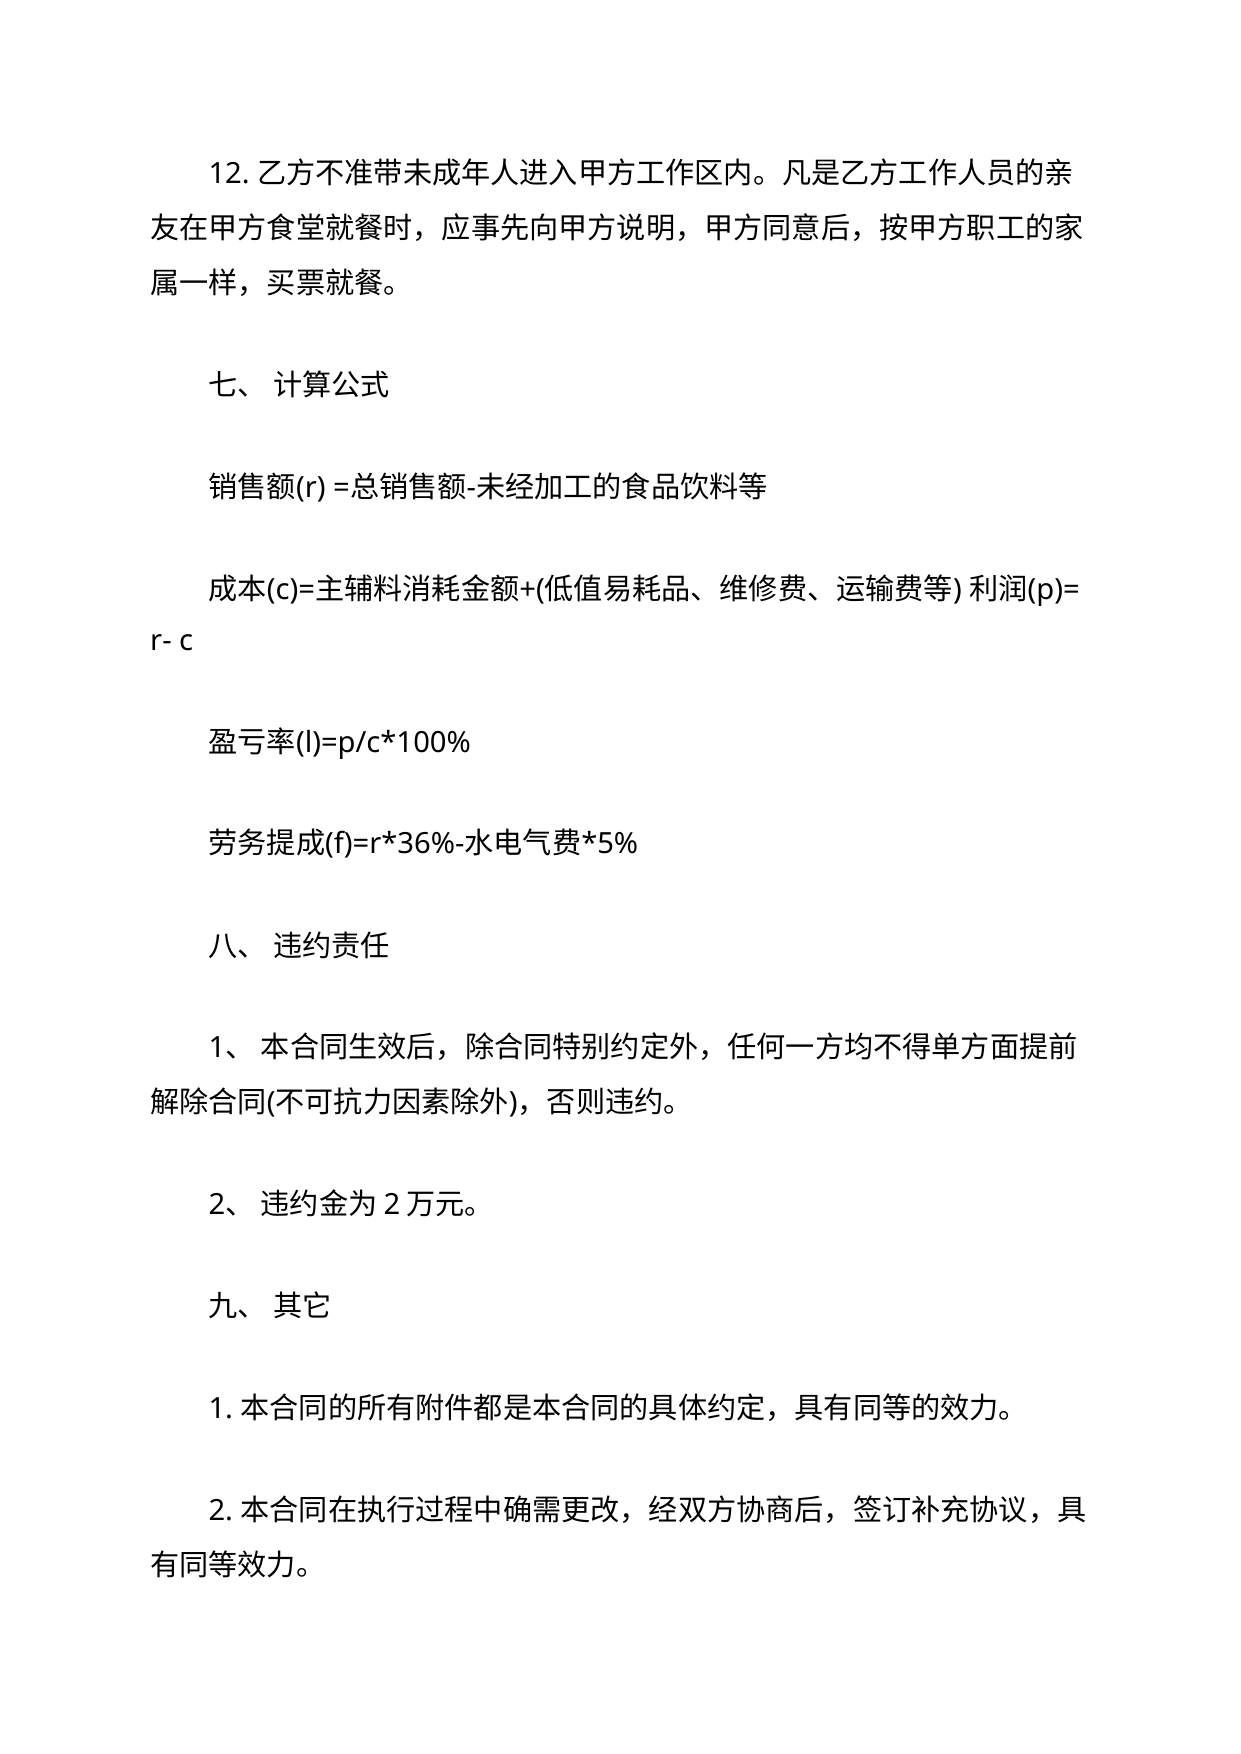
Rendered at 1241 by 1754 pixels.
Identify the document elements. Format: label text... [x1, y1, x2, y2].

text 1、 本合同生效后，除合同特别约定外，任何一方均不得单方面提前解除合同(不可抗力因素除外)，否则违约。 [150, 1024, 1090, 1121]
text 销售额(r) =总销售额-未经加工的食品饮料等 [150, 463, 1090, 506]
text 1. 本合同的所有附件都是本合同的具体约定，具有同等的效力。 [150, 1384, 1090, 1427]
text 盈亏率(l)=p/c*100% [150, 718, 1090, 761]
text 2、 违约金为2万元。 [150, 1181, 1090, 1223]
text 七、 计算公式 [150, 362, 1090, 404]
text 成本(c)=主辅料消耗金额+(低值易耗品、维修费、运输费等) 利润(p)= r- c [150, 565, 1090, 659]
text 12. 乙方不准带未成年人进入甲方工作区内。凡是乙方工作人员的亲友在甲方食堂就餐时，应事先向甲方说明，甲方同意后，按甲方职工的家属一样，买票就餐。 [150, 150, 1090, 302]
text 2. 本合同在执行过程中确需更改，经双方协商后，签订补充协议，具有同等效力。 [150, 1487, 1090, 1584]
text 九、 其它 [150, 1283, 1090, 1325]
text 劳务提成(f)=r*36%-水电气费*5% [150, 820, 1090, 862]
text 八、 违约责任 [150, 922, 1090, 964]
